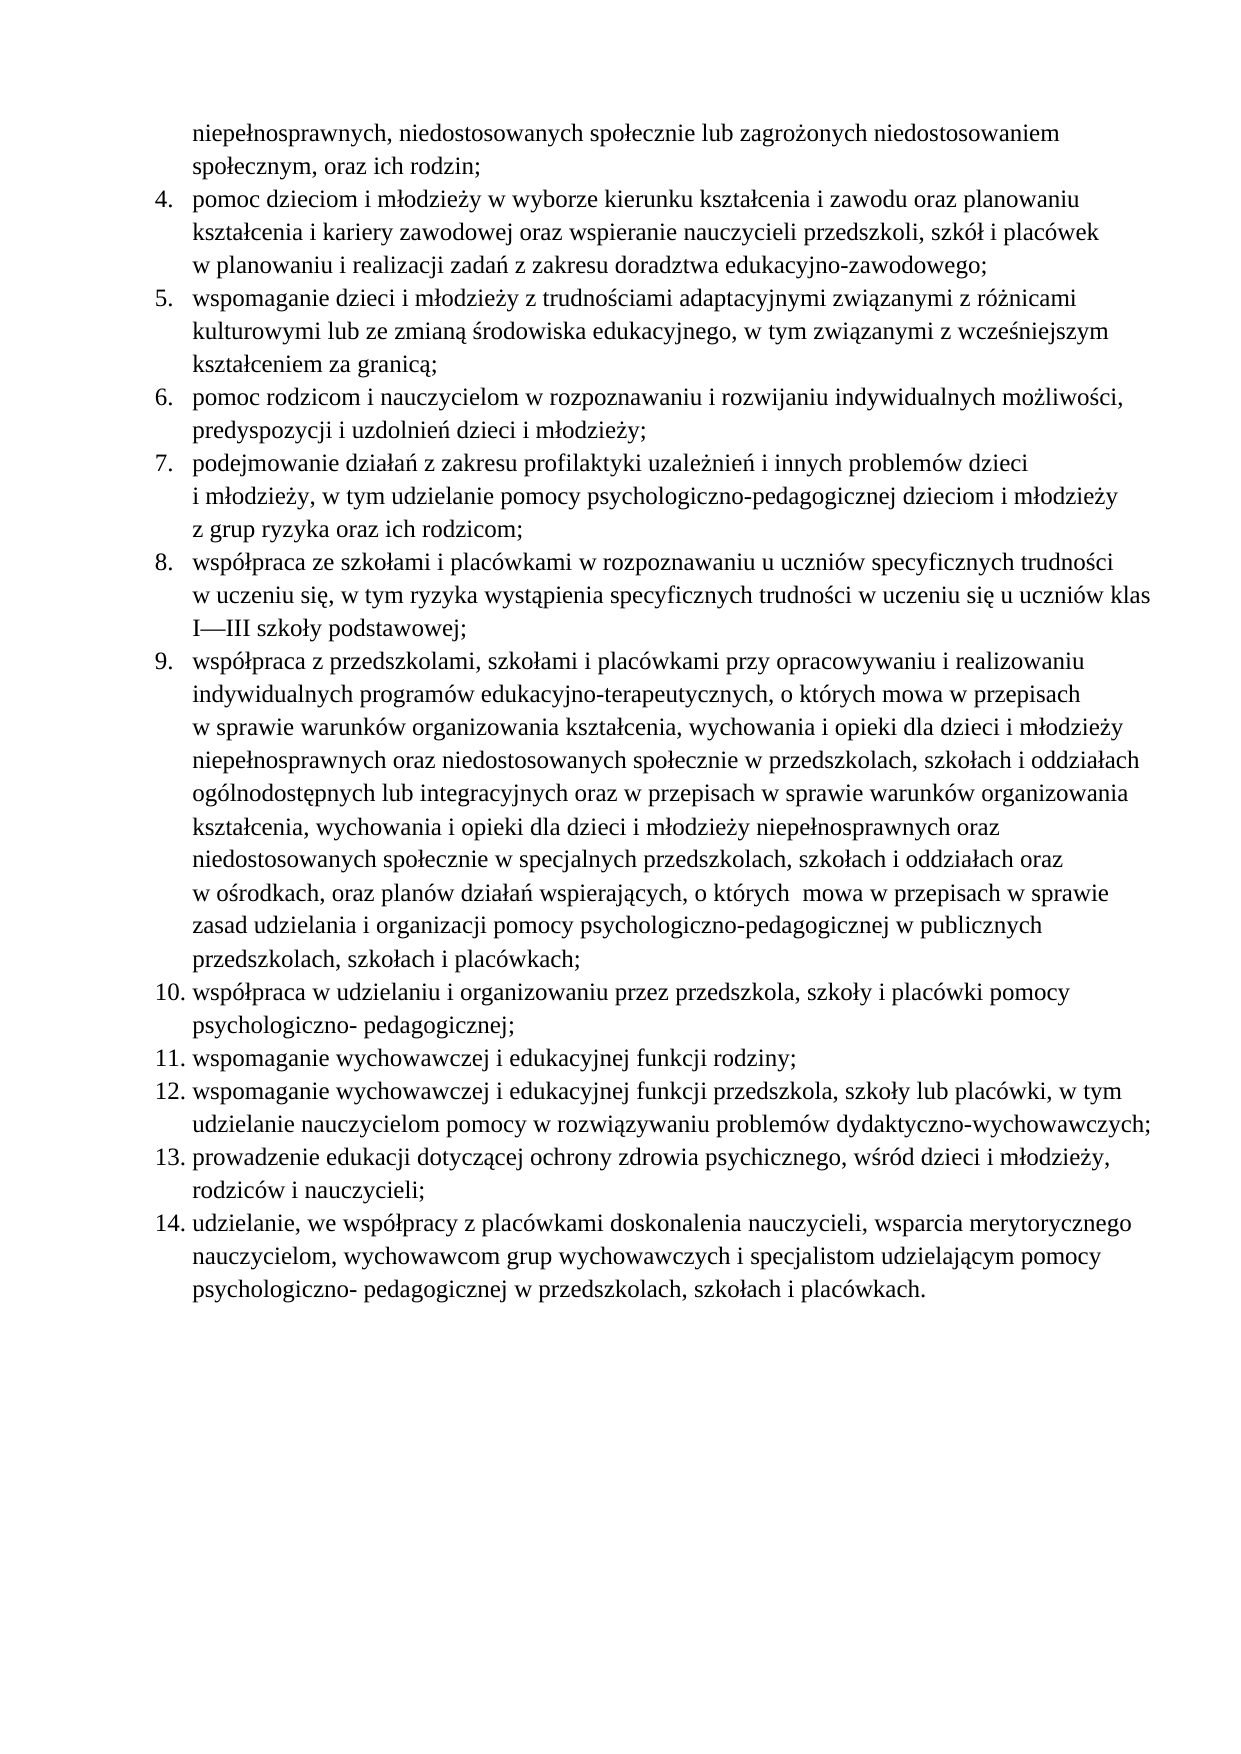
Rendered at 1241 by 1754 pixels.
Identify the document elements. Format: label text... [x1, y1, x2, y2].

list wspomaganie wychowawczej i edukacyjnej funkcji przedszkola, szkoły lub placówki, w tym udzielanie nauczycielom pomocy w rozwiązywaniu problemów dydaktyczno-wychowawczych; [154, 1076, 1152, 1137]
list wspomaganie dzieci i młodzieży z trudnościami adaptacyjnymi związanymi z różnicami kulturowymi lub ze zmianą środowiska edukacyjnego, w tym związanymi z wcześniejszym kształceniem za granicą; [154, 283, 1152, 378]
list podejmowanie działań z zakresu profilaktyki uzależnień i innych problemów dzieci i młodzieży, w tym udzielanie pomocy psychologiczno-pedagogicznej dzieciom i młodzieży z grup ryzyka oraz ich rodzicom; [154, 448, 1152, 543]
list udzielanie, we współpracy z placówkami doskonalenia nauczycieli, wsparcia merytorycznego nauczycielom, wychowawcom grup wychowawczych i specjalistom udzielającym pomocy psychologiczno- pedagogicznej w przedszkolach, szkołach i placówkach. [154, 1208, 1152, 1303]
list prowadzenie edukacji dotyczącej ochrony zdrowia psychicznego, wśród dzieci i młodzieży, rodziców i nauczycieli; [154, 1142, 1152, 1203]
list współpraca ze szkołami i placówkami w rozpoznawaniu u uczniów specyficznych trudności w uczeniu się, w tym ryzyka wystąpienia specyficznych trudności w uczeniu się u uczniów klas I—III szkoły podstawowej; [154, 547, 1152, 642]
list współpraca w udzielaniu i organizowaniu przez przedszkola, szkoły i placówki pomocy psychologiczno- pedagogicznej; [154, 977, 1152, 1038]
list wspomaganie wychowawczej i edukacyjnej funkcji rodziny; [154, 1043, 1152, 1071]
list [154, 118, 1152, 180]
list współpraca z przedszkolami, szkołami i placówkami przy opracowywaniu i realizowaniu indywidualnych programów edukacyjno-terapeutycznych, o których mowa w przepisach w sprawie warunków organizowania kształcenia, wychowania i opieki dla dzieci i młodzieży niepełnosprawnych oraz niedostosowanych społecznie w przedszkolach, szkołach i oddziałach ogólnodostępnych lub integracyjnych oraz w przepisach w sprawie warunków organizowania kształcenia, wychowania i opieki dla dzieci i młodzieży niepełnosprawnych oraz niedostosowanych społecznie w specjalnych przedszkolach, szkołach i oddziałach oraz w ośrodkach, oraz planów działań wspierających, o których mowa w przepisach w sprawie zasad udzielania i organizacji pomocy psychologiczno-pedagogicznej w publicznych przedszkolach, szkołach i placówkach; [154, 646, 1152, 972]
list pomoc rodzicom i nauczycielom w rozpoznawaniu i rozwijaniu indywidualnych możliwości, predyspozycji i uzdolnień dzieci i młodzieży; [154, 382, 1152, 444]
list pomoc dzieciom i młodzieży w wyborze kierunku kształcenia i zawodu oraz planowaniu kształcenia i kariery zawodowej oraz wspieranie nauczycieli przedszkoli, szkół i placówek w planowaniu i realizacji zadań z zakresu doradztwa edukacyjno-zawodowego; [154, 184, 1152, 279]
